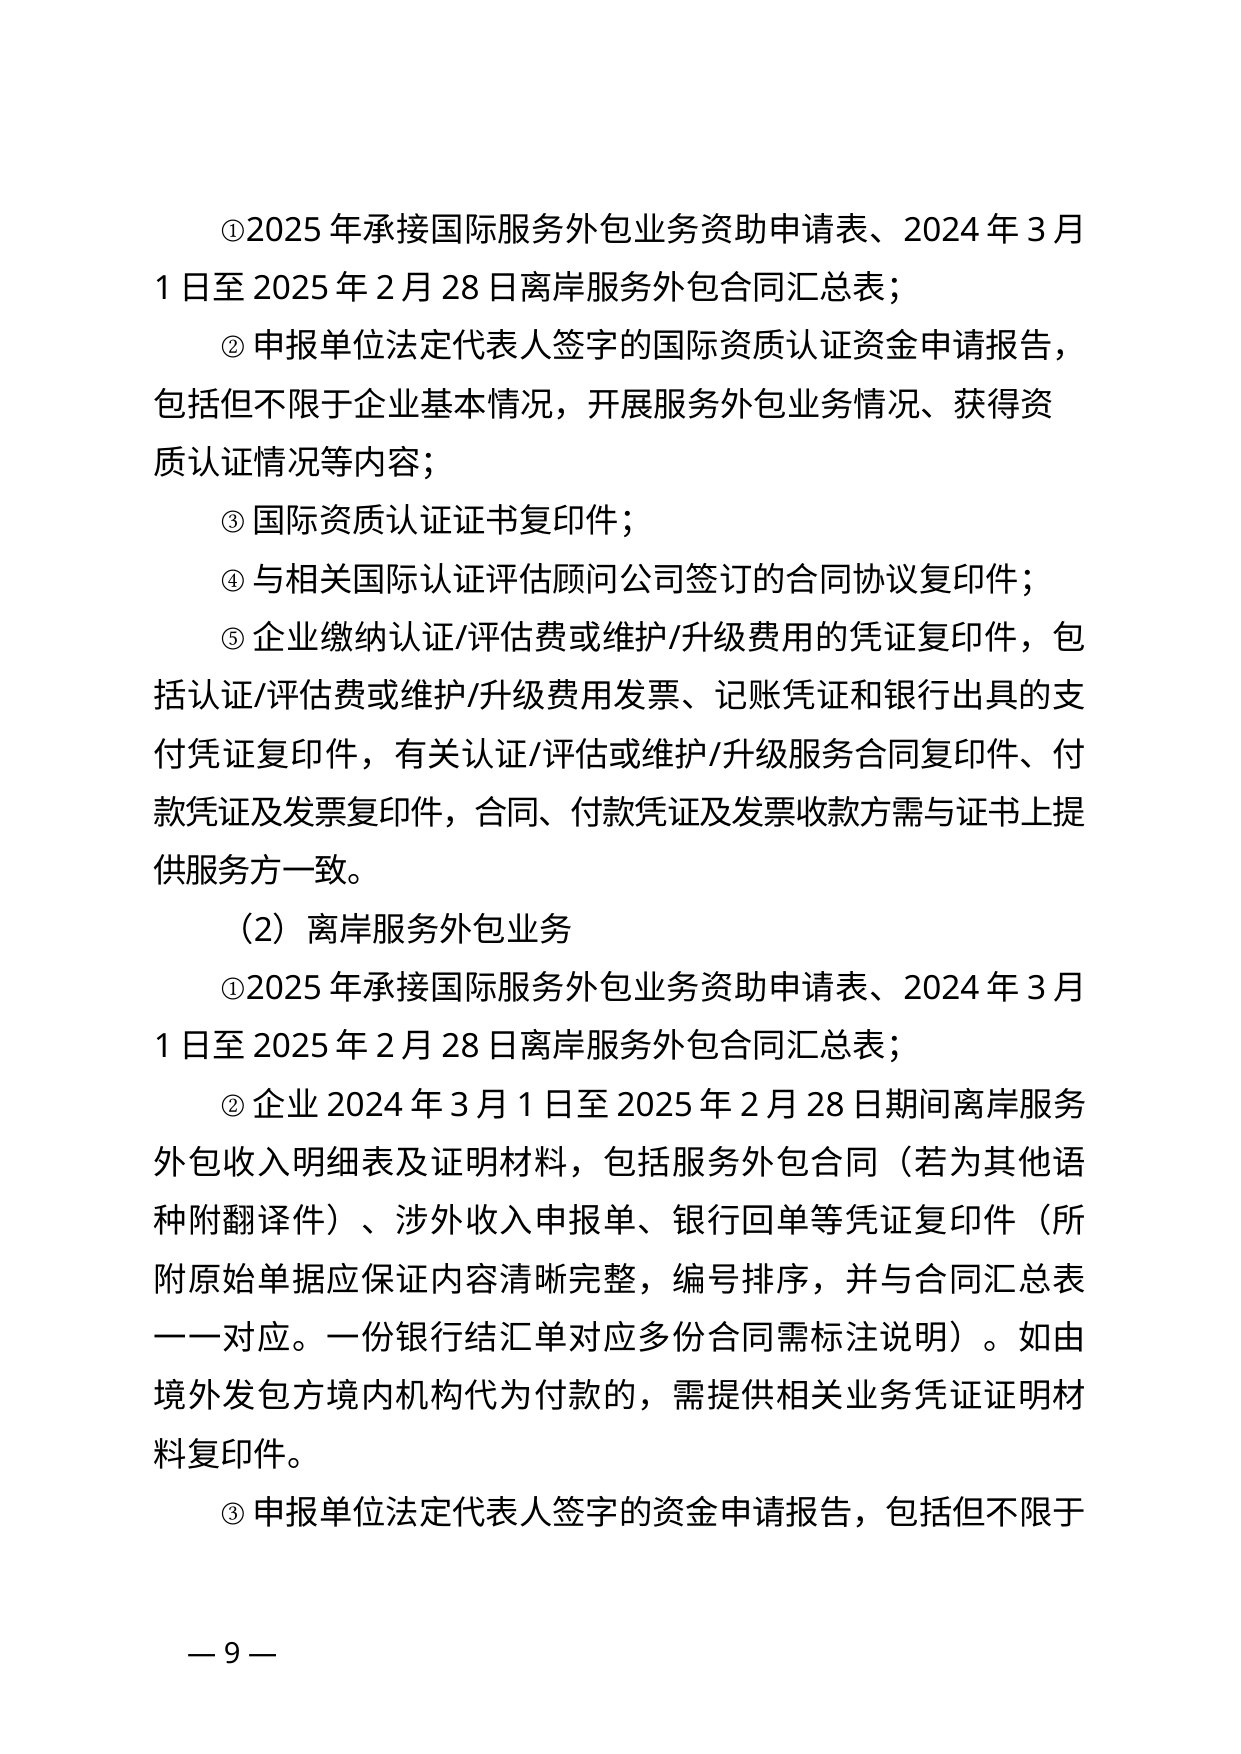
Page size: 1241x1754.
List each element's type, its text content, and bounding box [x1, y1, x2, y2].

text ①2025年承接国际服务外包业务资助申请表、2024年3月1日至2025年2月28日离岸服务外包合同汇总表； [153, 953, 1087, 1069]
text ②企业2024年3月1日至2025年2月28日期间离岸服务外包收入明细表及证明材料，包括服务外包合同（若为其他语种附翻译件）、涉外收入申报单、银行回单等凭证复印件（所附原始单据应保证内容清晰完整，编号排序，并与合同汇总表一一对应。一份银行结汇单对应多份合同需标注说明）。如由境外发包方境内机构代为付款的，需提供相关业务凭证证明材料复印件。 [153, 1069, 1087, 1478]
text （2）离岸服务外包业务 [153, 894, 1087, 953]
text ⑤企业缴纳认证/评估费或维护/升级费用的凭证复印件，包括认证/评估费或维护/升级费用发票、记账凭证和银行出具的支付凭证复印件，有关认证/评估或维护/升级服务合同复印件、付款凭证及发票复印件，合同、付款凭证及发票收款方需与证书上提供服务方一致。 [153, 603, 1087, 894]
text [153, 1478, 1087, 1536]
text ①2025年承接国际服务外包业务资助申请表、2024年3月1日至2025年2月28日离岸服务外包合同汇总表； [153, 194, 1087, 311]
text ③国际资质认证证书复印件； [153, 486, 1087, 544]
text ②申报单位法定代表人签字的国际资质认证资金申请报告，包括但不限于企业基本情况，开展服务外包业务情况、获得资质认证情况等内容； [153, 311, 1087, 486]
text ④与相关国际认证评估顾问公司签订的合同协议复印件； [153, 544, 1087, 603]
